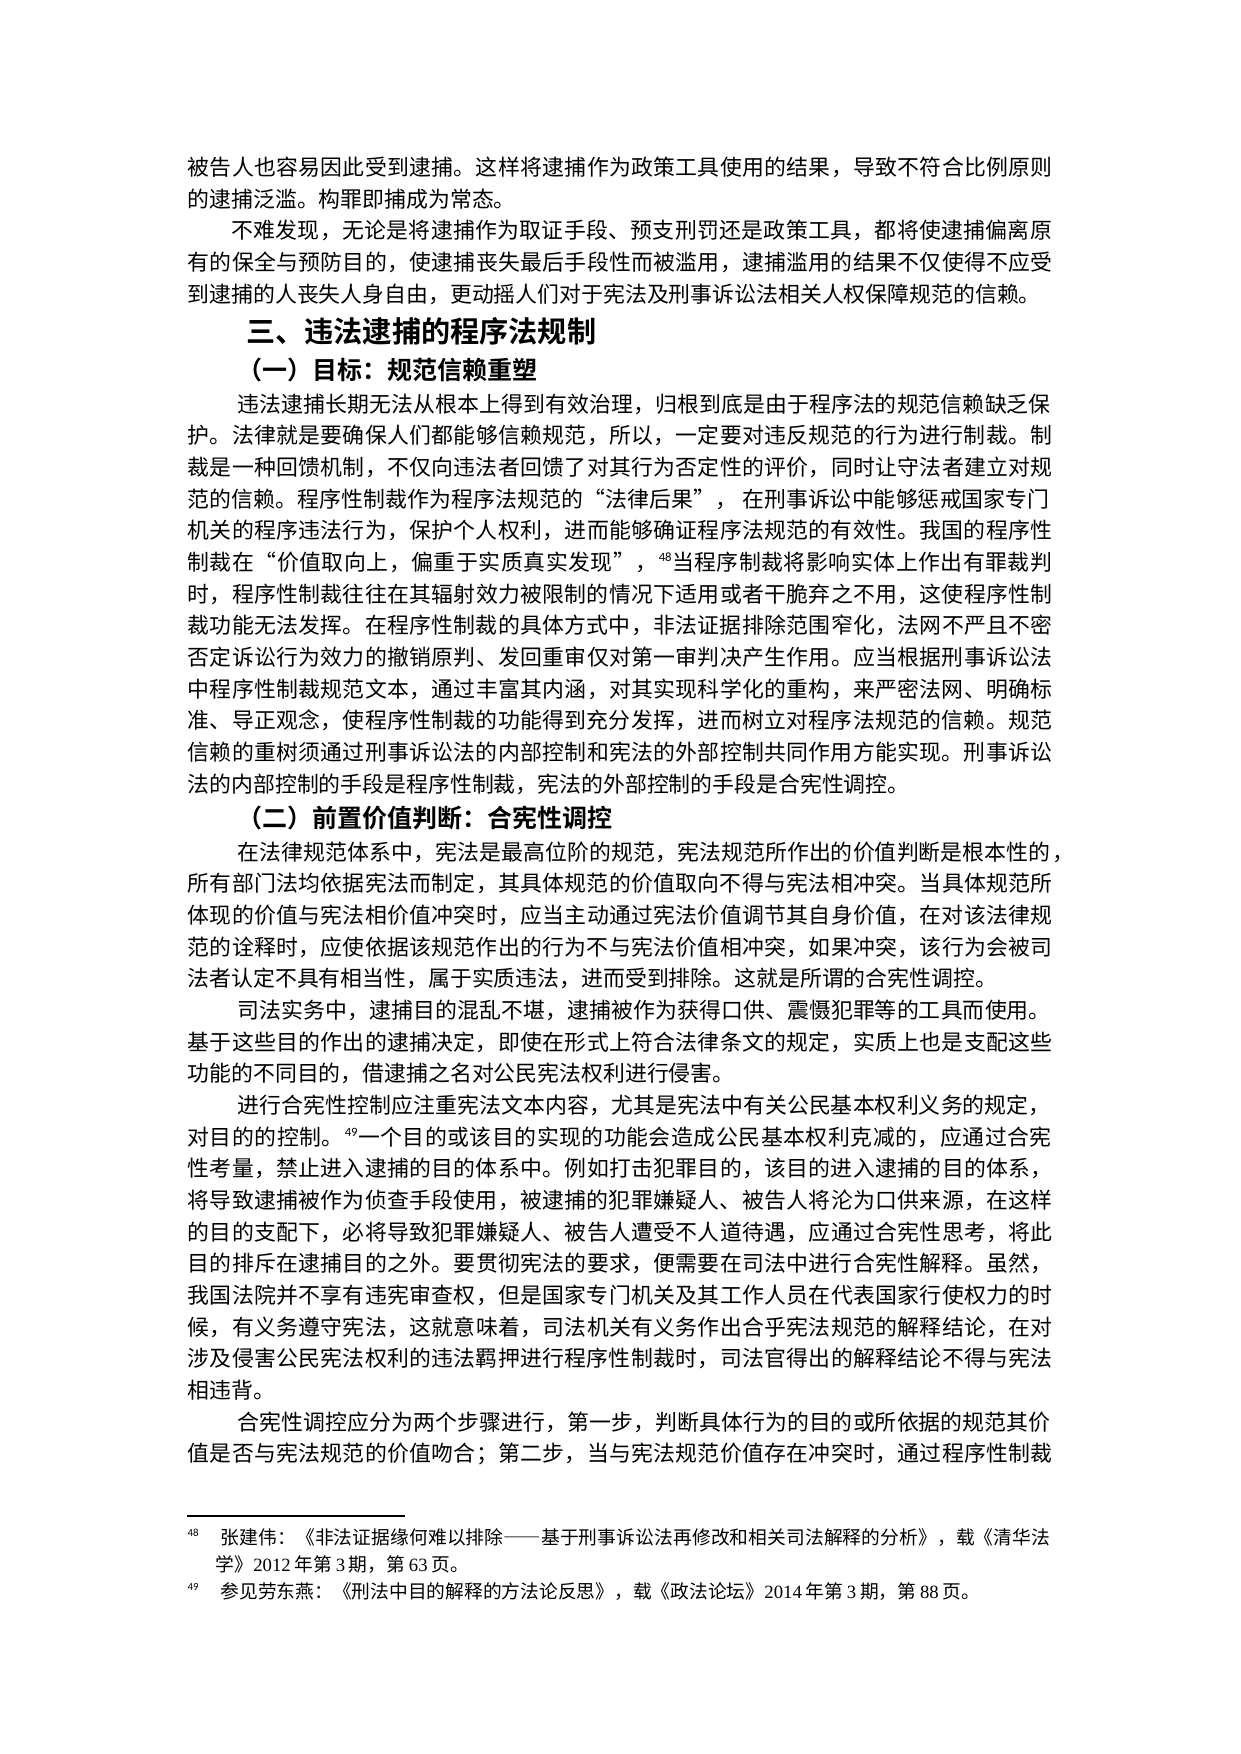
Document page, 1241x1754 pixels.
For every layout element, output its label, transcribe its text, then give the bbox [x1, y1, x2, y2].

text （二）前置价值判断：合宪性调控 [187, 798, 1053, 835]
text （一）目标：规范信赖重塑 [187, 351, 1053, 387]
text 在法律规范体系中，宪法是最高位阶的规范，宪法规范所作出的价值判断是根本性的，所有部门法均依据宪法而制定，其具体规范的价值取向不得与宪法相冲突。当具体规范所体现的价值与宪法相价值冲突时，应当主动通过宪法价值调节其自身价值，在对该法律规范的诠释时，应使依据该规范作出的行为不与宪法价值相冲突，如果冲突，该行为会被司法者认定不具有相当性，属于实质违法，进而受到排除。这就是所谓的合宪性调控。 [187, 835, 1053, 993]
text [187, 1405, 1053, 1468]
text 司法实务中，逮捕目的混乱不堪，逮捕被作为获得口供、震慑犯罪等的工具而使用。基于这些目的作出的逮捕决定，即使在形式上符合法律条文的规定，实质上也是支配这些功能的不同目的，借逮捕之名对公民宪法权利进行侵害。 [187, 993, 1053, 1088]
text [187, 150, 1053, 213]
text 违法逮捕长期无法从根本上得到有效治理，归根到底是由于程序法的规范信赖缺乏保护。法律就是要确保人们都能够信赖规范，所以，一定要对违反规范的行为进行制裁。制裁是一种回馈机制，不仅向违法者回馈了对其行为否定性的评价，同时让守法者建立对规范的信赖。程序性制裁作为程序法规范的“法律后果”， 在刑事诉讼中能够惩戒国家专门机关的程序违法行为，保护个人权利，进而能够确证程序法规范的有效性。我国的程序性制裁在“价值取向上，偏重于实质真实发现”，当程序制裁将影响实体上作出有罪裁判时，程序性制裁往往在其辐射效力被限制的情况下适用或者干脆弃之不用，这使程序性制裁功能无法发挥。在程序性制裁的具体方式中，非法证据排除范围窄化，法网不严且不密；否定诉讼行为效力的撤销原判、发回重审仅对第一审判决产生作用。应当根据刑事诉讼法中程序性制裁规范文本，通过丰富其内涵，对其实现科学化的重构，来严密法网、明确标准、导正观念，使程序性制裁的功能得到充分发挥，进而树立对程序法规范的信赖。规范信赖的重树须通过刑事诉讼法的内部控制和宪法的外部控制共同作用方能实现。刑事诉讼法的内部控制的手段是程序性制裁，宪法的外部控制的手段是合宪性调控。 [187, 387, 1053, 798]
text 进行合宪性控制应注重宪法文本内容，尤其是宪法中有关公民基本权利义务的规定，对目的的控制。一个目的或该目的实现的功能会造成公民基本权利克减的，应通过合宪性考量，禁止进入逮捕的目的体系中。例如打击犯罪目的，该目的进入逮捕的目的体系，将导致逮捕被作为侦查手段使用，被逮捕的犯罪嫌疑人、被告人将沦为口供来源，在这样的目的支配下，必将导致犯罪嫌疑人、被告人遭受不人道待遇，应通过合宪性思考，将此目的排斥在逮捕目的之外。要贯彻宪法的要求，便需要在司法中进行合宪性解释。虽然，我国法院并不享有违宪审查权，但是国家专门机关及其工作人员在代表国家行使权力的时候，有义务遵守宪法，这就意味着，司法机关有义务作出合乎宪法规范的解释结论，在对涉及侵害公民宪法权利的违法羁押进行程序性制裁时，司法官得出的解释结论不得与宪法相违背。 [187, 1088, 1053, 1405]
text 不难发现，无论是将逮捕作为取证手段、预支刑罚还是政策工具，都将使逮捕偏离原有的保全与预防目的，使逮捕丧失最后手段性而被滥用，逮捕滥用的结果不仅使得不应受到逮捕的人丧失人身自由，更动摇人们对于宪法及刑事诉讼法相关人权保障规范的信赖。 [187, 213, 1053, 308]
subtitle 三、违法逮捕的程序法规制 [187, 308, 1053, 351]
